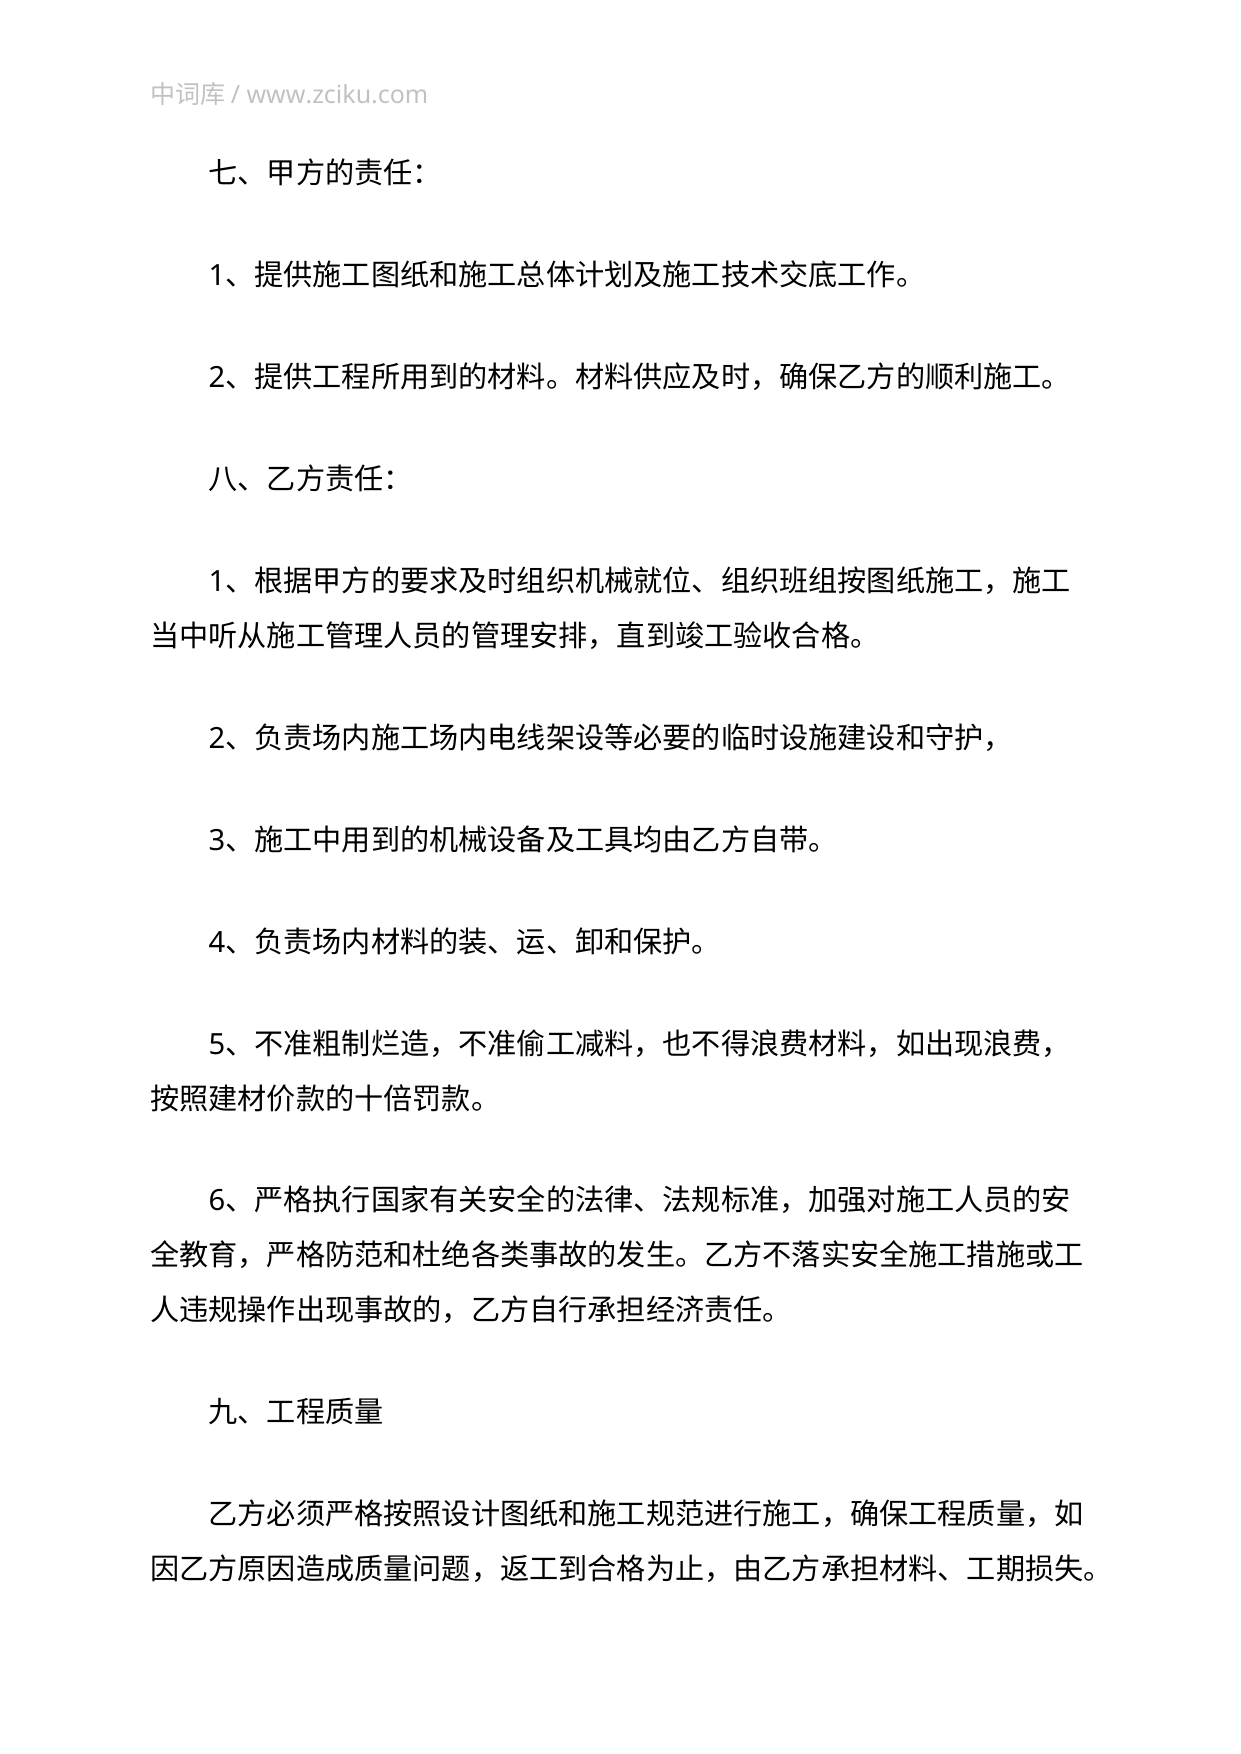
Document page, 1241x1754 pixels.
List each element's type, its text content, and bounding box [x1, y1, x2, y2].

text 九、工程质量 [150, 1389, 1090, 1431]
text 乙方必须严格按照设计图纸和施工规范进行施工，确保工程质量，如因乙方原因造成质量问题，返工到合格为止，由乙方承担材料、工期损失。 [150, 1490, 1090, 1588]
text 4、负责场内材料的装、运、卸和保护。 [150, 918, 1090, 961]
text 2、提供工程所用到的材料。材料供应及时，确保乙方的顺利施工。 [150, 354, 1090, 396]
text 1、提供施工图纸和施工总体计划及施工技术交底工作。 [150, 252, 1090, 294]
text 3、施工中用到的机械设备及工具均由乙方自带。 [150, 816, 1090, 859]
text 5、不准粗制烂造，不准偷工减料，也不得浪费材料，如出现浪费，按照建材价款的十倍罚款。 [150, 1020, 1090, 1117]
text 七、甲方的责任： [150, 150, 1090, 192]
text 2、负责场内施工场内电线架设等必要的临时设施建设和守护， [150, 714, 1090, 757]
text 八、乙方责任： [150, 456, 1090, 498]
text 1、根据甲方的要求及时组织机械就位、组织班组按图纸施工，施工当中听从施工管理人员的管理安排，直到竣工验收合格。 [150, 557, 1090, 655]
text 6、严格执行国家有关安全的法律、法规标准，加强对施工人员的安全教育，严格防范和杜绝各类事故的发生。乙方不落实安全施工措施或工人违规操作出现事故的，乙方自行承担经济责任。 [150, 1177, 1090, 1329]
